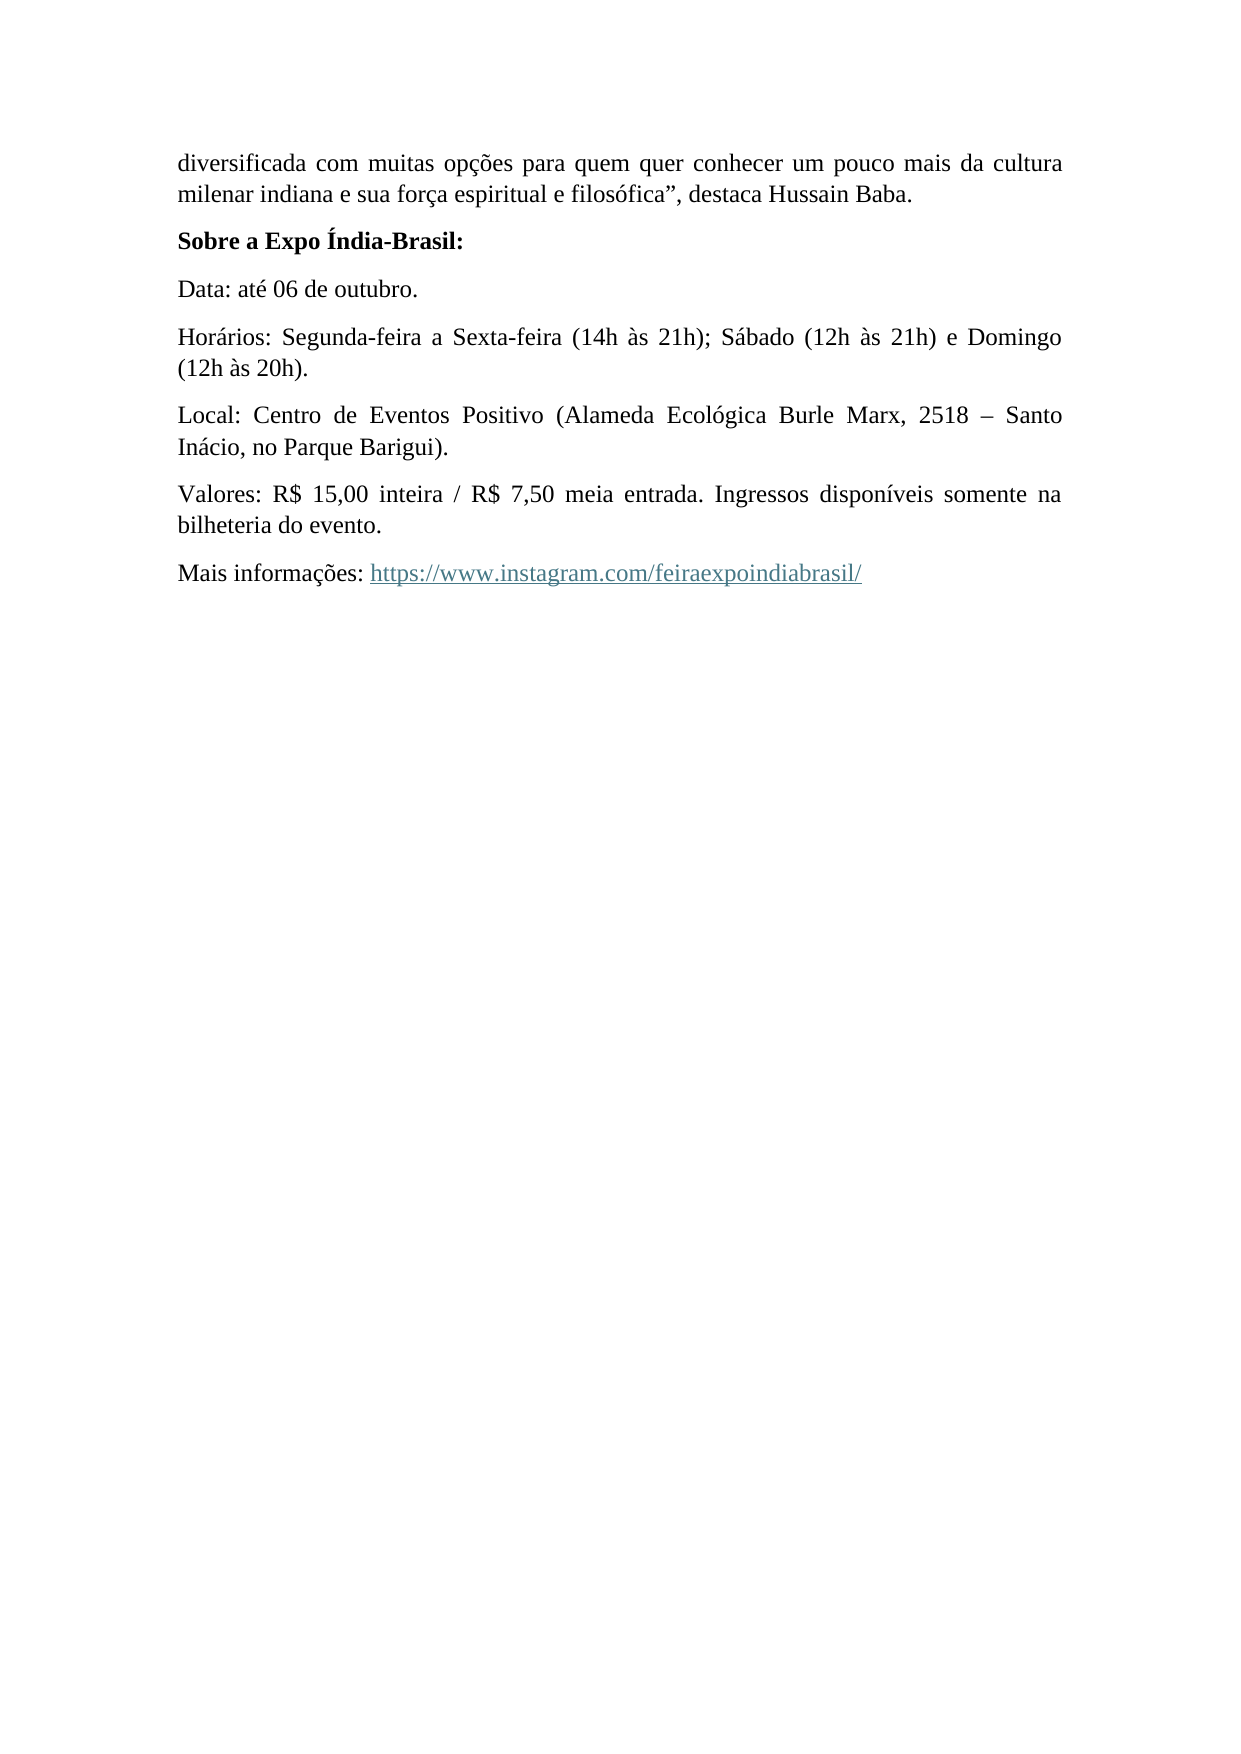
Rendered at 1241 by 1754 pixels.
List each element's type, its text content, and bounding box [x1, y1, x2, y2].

text Data: até 06 de outubro. [177, 274, 1063, 303]
text Local: Centro de Eventos Positivo (Alameda Ecológica Burle Marx, 2518 – Santo Inácio, no Parque Barigui). [177, 401, 1063, 460]
text Sobre a Expo Índia-Brasil: [177, 226, 1063, 255]
text Valores: R$ 15,00 inteira / R$ 7,50 meia entrada. Ingressos disponíveis somente na bilheteria do evento. [177, 479, 1063, 539]
text Mais informações: https://www.instagram.com/feiraexpoindiabrasil/ [177, 558, 1063, 587]
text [177, 148, 1063, 207]
text Horários: Segunda-feira a Sexta-feira (14h às 21h); Sábado (12h às 21h) e Domingo (12h às 20h). [177, 322, 1063, 382]
